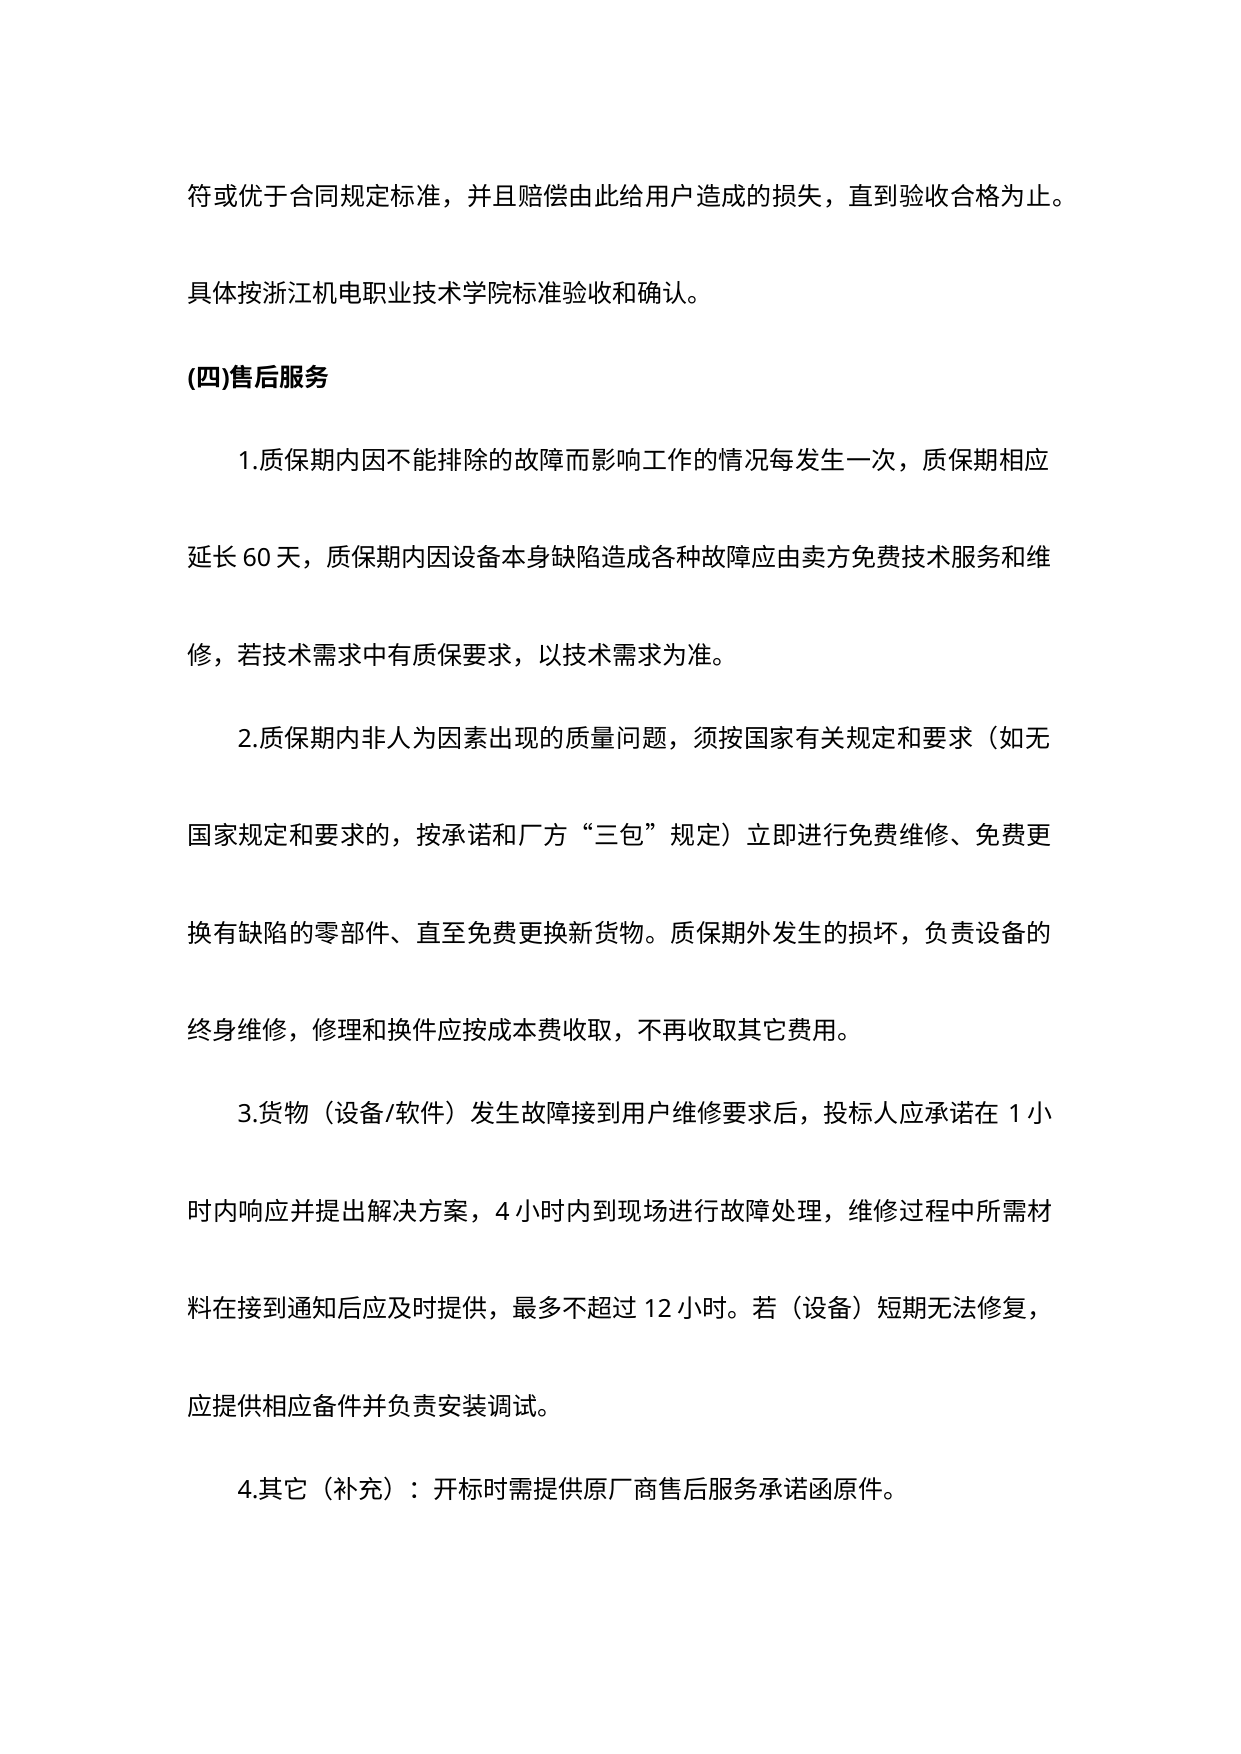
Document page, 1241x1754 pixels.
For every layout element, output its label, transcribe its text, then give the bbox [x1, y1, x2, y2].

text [187, 162, 1053, 324]
text (四)售后服务 [187, 343, 1053, 408]
text 2.质保期内非人为因素出现的质量问题，须按国家有关规定和要求（如无国家规定和要求的，按承诺和厂方“三包”规定）立即进行免费维修、免费更换有缺陷的零部件、直至免费更换新货物。质保期外发生的损坏，负责设备的终身维修，修理和换件应按成本费收取，不再收取其它费用。 [187, 704, 1053, 1061]
text 1.质保期内因不能排除的故障而影响工作的情况每发生一次，质保期相应延长60天，质保期内因设备本身缺陷造成各种故障应由卖方免费技术服务和维修，若技术需求中有质保要求，以技术需求为准。 [187, 426, 1053, 686]
text 4.其它（补充）：开标时需提供原厂商售后服务承诺函原件。 [187, 1455, 1053, 1520]
text 3.货物（设备/软件）发生故障接到用户维修要求后，投标人应承诺在 1小时内响应并提出解决方案，4小时内到现场进行故障处理，维修过程中所需材料在接到通知后应及时提供，最多不超过12小时。若（设备）短期无法修复，应提供相应备件并负责安装调试。 [187, 1079, 1053, 1437]
